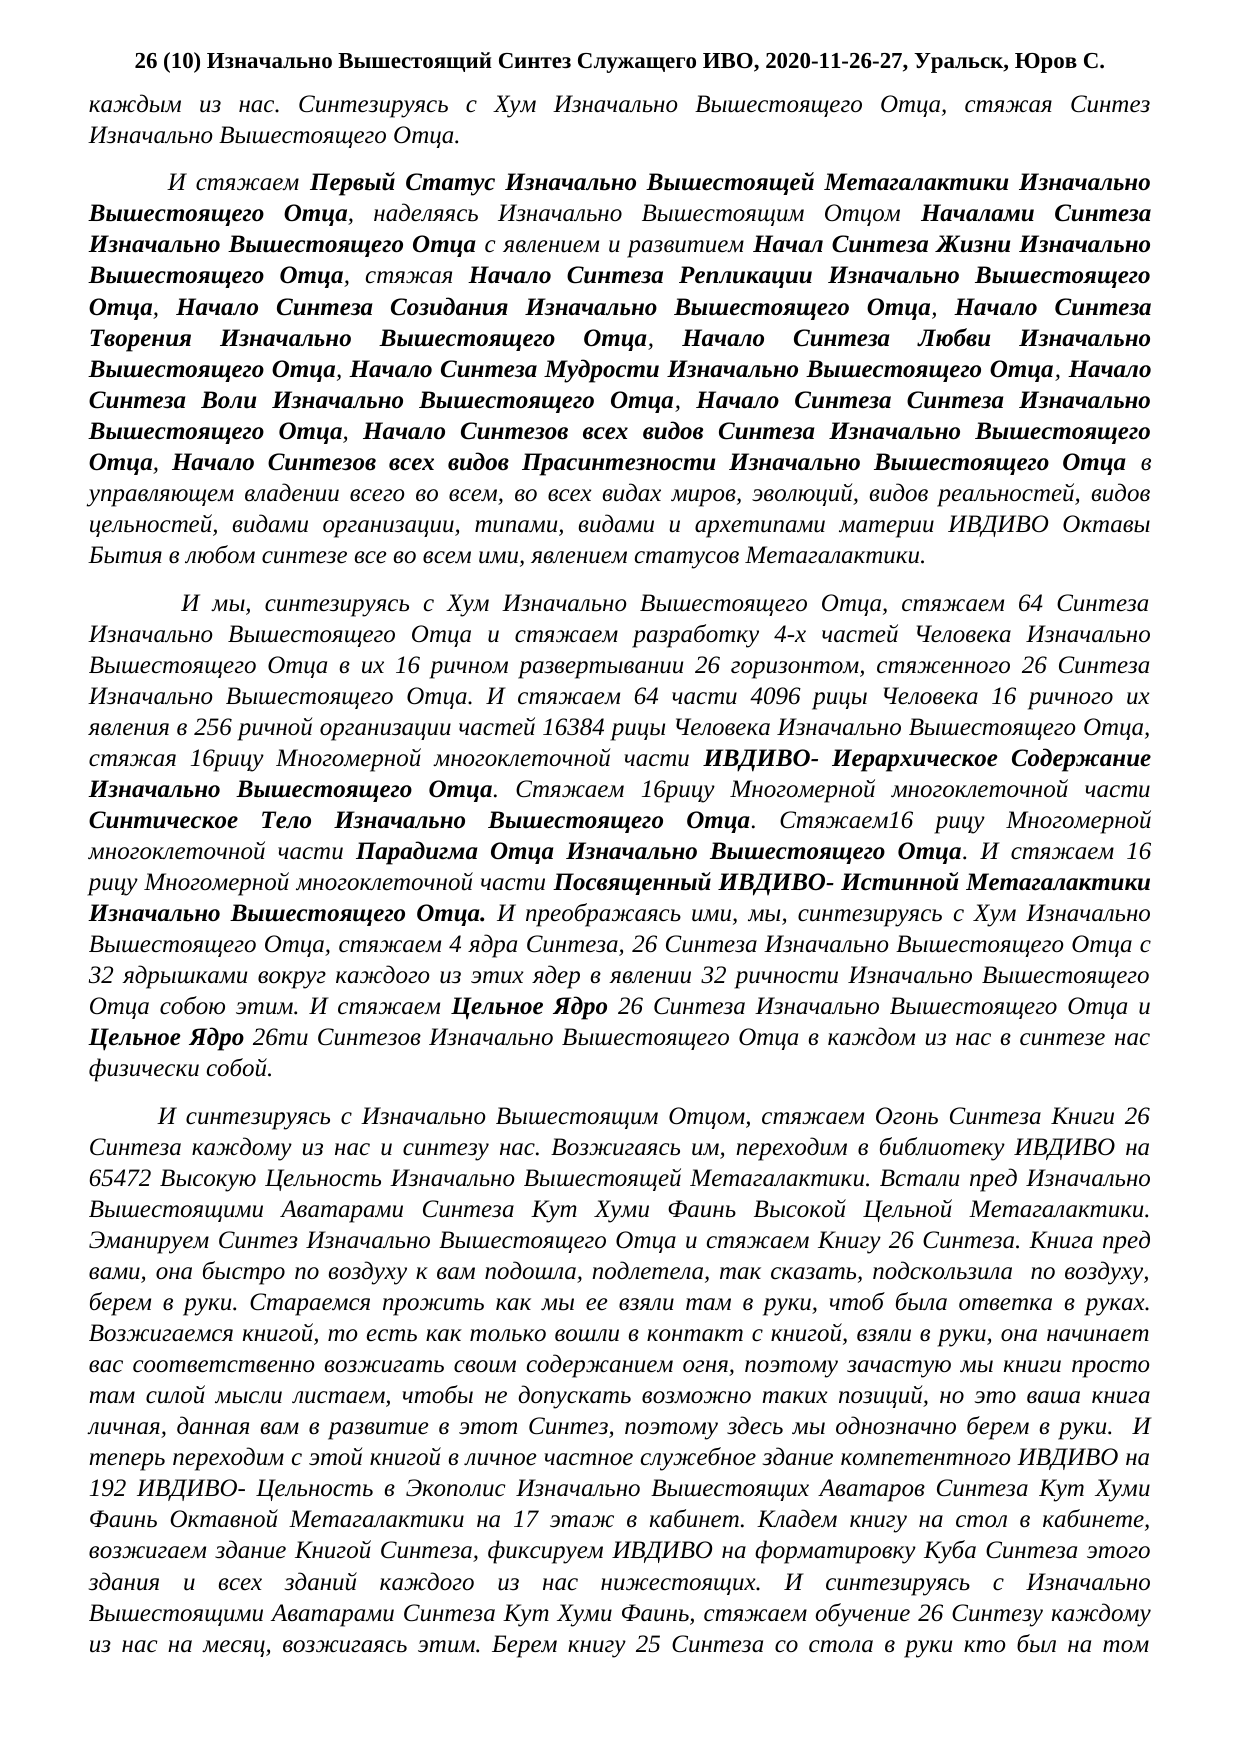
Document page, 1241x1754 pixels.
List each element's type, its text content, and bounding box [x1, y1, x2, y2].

text И стяжаем Первый Статус Изначально Вышестоящей Метагалактики Изначально Вышестоящего Отца, наделяясь Изначально Вышестоящим Отцом Началами Синтеза Изначально Вышестоящего Отца с явлением и развитием Начал Синтеза Жизни Изначально Вышестоящего Отца, стяжая Начало Синтеза Репликации Изначально Вышестоящего Отца, Начало Синтеза Созидания Изначально Вышестоящего Отца, Начало Синтеза Творения Изначально Вышестоящего Отца, Начало Синтеза Любви Изначально Вышестоящего Отца, Начало Синтеза Мудрости Изначально Вышестоящего Отца, Начало Синтеза Воли Изначально Вышестоящего Отца, Начало Синтеза Синтеза Изначально Вышестоящего Отца, Начало Синтезов всех видов Синтеза Изначально Вышестоящего Отца, Начало Синтезов всех видов Прасинтезности Изначально Вышестоящего Отца в управляющем владении всего во всем, во всех видах миров, эволюций, видов реальностей, видов цельностей, видами организации, типами, видами и архетипами материи ИВДИВО Октавы Бытия в любом синтезе все во всем ими, явлением статусов Метагалактики. [89, 167, 1152, 569]
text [89, 89, 1152, 148]
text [89, 1101, 1152, 1657]
text И мы, синтезируясь с Хум Изначально Вышестоящего Отца, стяжаем 64 Синтеза Изначально Вышестоящего Отца и стяжаем разработку 4-х частей Человека Изначально Вышестоящего Отца в их 16 ричном развертывании 26 горизонтом, стяженного 26 Синтеза Изначально Вышестоящего Отца. И стяжаем 64 части 4096 рицы Человека 16 ричного их явления в 256 ричной организации частей 16384 рицы Человека Изначально Вышестоящего Отца, стяжая 16рицу Многомерной многоклеточной части ИВДИВО- Иерархическое Содержание Изначально Вышестоящего Отца. Стяжаем 16рицу Многомерной многоклеточной части Синтическое Тело Изначально Вышестоящего Отца. Стяжаем16 рицу Многомерной многоклеточной части Парадигма Отца Изначально Вышестоящего Отца. И стяжаем 16 рицу Многомерной многоклеточной части Посвященный ИВДИВО- Истинной Метагалактики Изначально Вышестоящего Отца. И преображаясь ими, мы, синтезируясь с Хум Изначально Вышестоящего Отца, стяжаем 4 ядра Синтеза, 26 Синтеза Изначально Вышестоящего Отца с 32 ядрышками вокруг каждого из этих ядер в явлении 32 ричности Изначально Вышестоящего Отца собою этим. И стяжаем Цельное Ядро 26 Синтеза Изначально Вышестоящего Отца и Цельное Ядро 26ти Синтезов Изначально Вышестоящего Отца в каждом из нас в синтезе нас физически собой. [89, 588, 1152, 1082]
